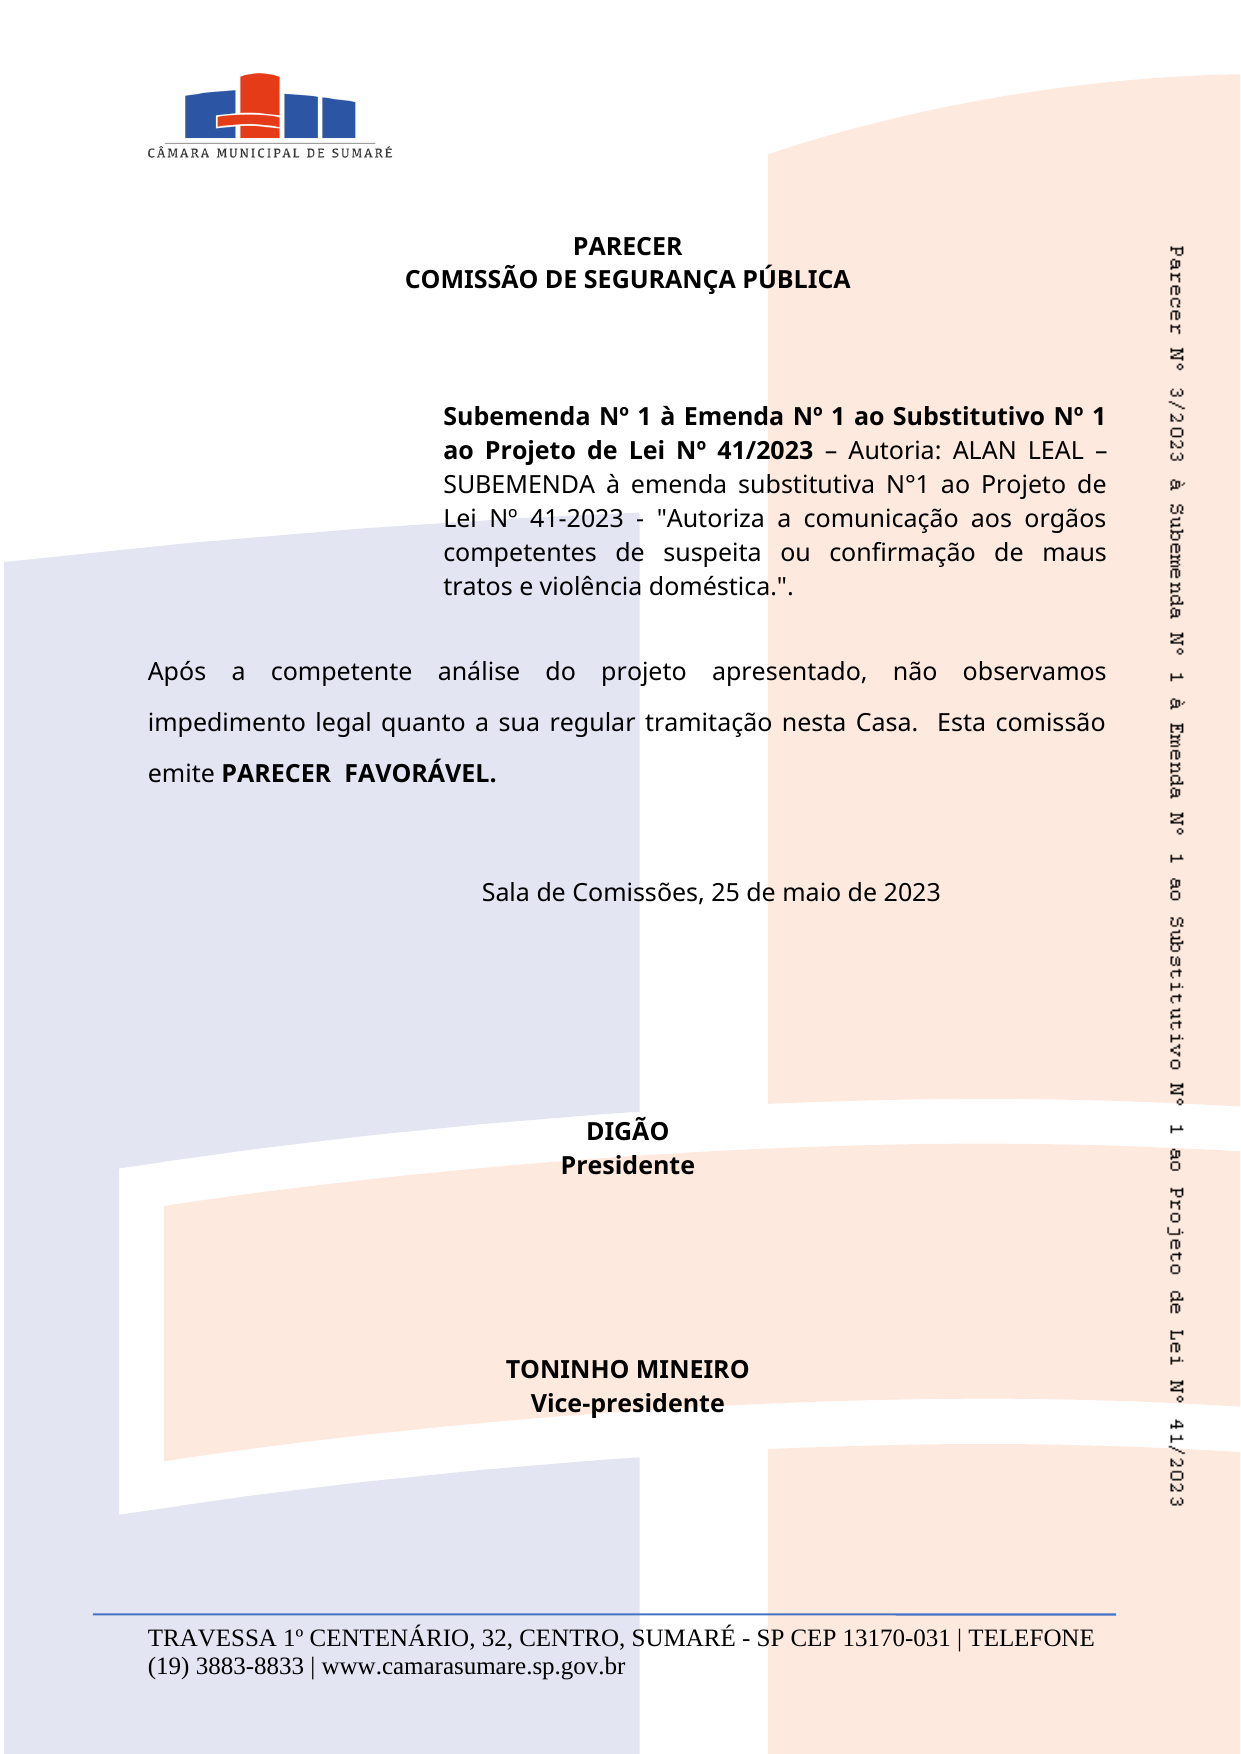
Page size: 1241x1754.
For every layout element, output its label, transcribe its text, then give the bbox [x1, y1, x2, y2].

text TONINHO MINEIRO [148, 1352, 1107, 1386]
text Subemenda Nº 1 à Emenda Nº 1 ao Substitutivo Nº 1 ao Projeto de Lei Nº 41/2023 – Autoria: ALAN LEAL – SUBEMENDA à emenda substitutiva N°1 ao Projeto de Lei Nº 41-2023 - "Autoriza a comunicação aos orgãos competentes de suspeita ou confirmação de maus tratos e violência doméstica.". [443, 398, 1107, 603]
text DIGÃO [148, 1113, 1107, 1147]
picture [147, 73, 394, 160]
text Sala de Comissões, 25 de maio de 2023 [148, 875, 1107, 909]
text COMISSÃO DE SEGURANÇA PÚBLICA [148, 262, 1107, 296]
text Vice-presidente [148, 1386, 1107, 1420]
text Após a competente análise do projeto apresentado, não observamos impedimento legal quanto a sua regular tramitação nesta Casa. Esta comissão emite PARECER FAVORÁVEL. [148, 654, 1107, 790]
text PARECER [148, 228, 1107, 262]
text Presidente [148, 1147, 1107, 1181]
picture [1142, 242, 1205, 1512]
